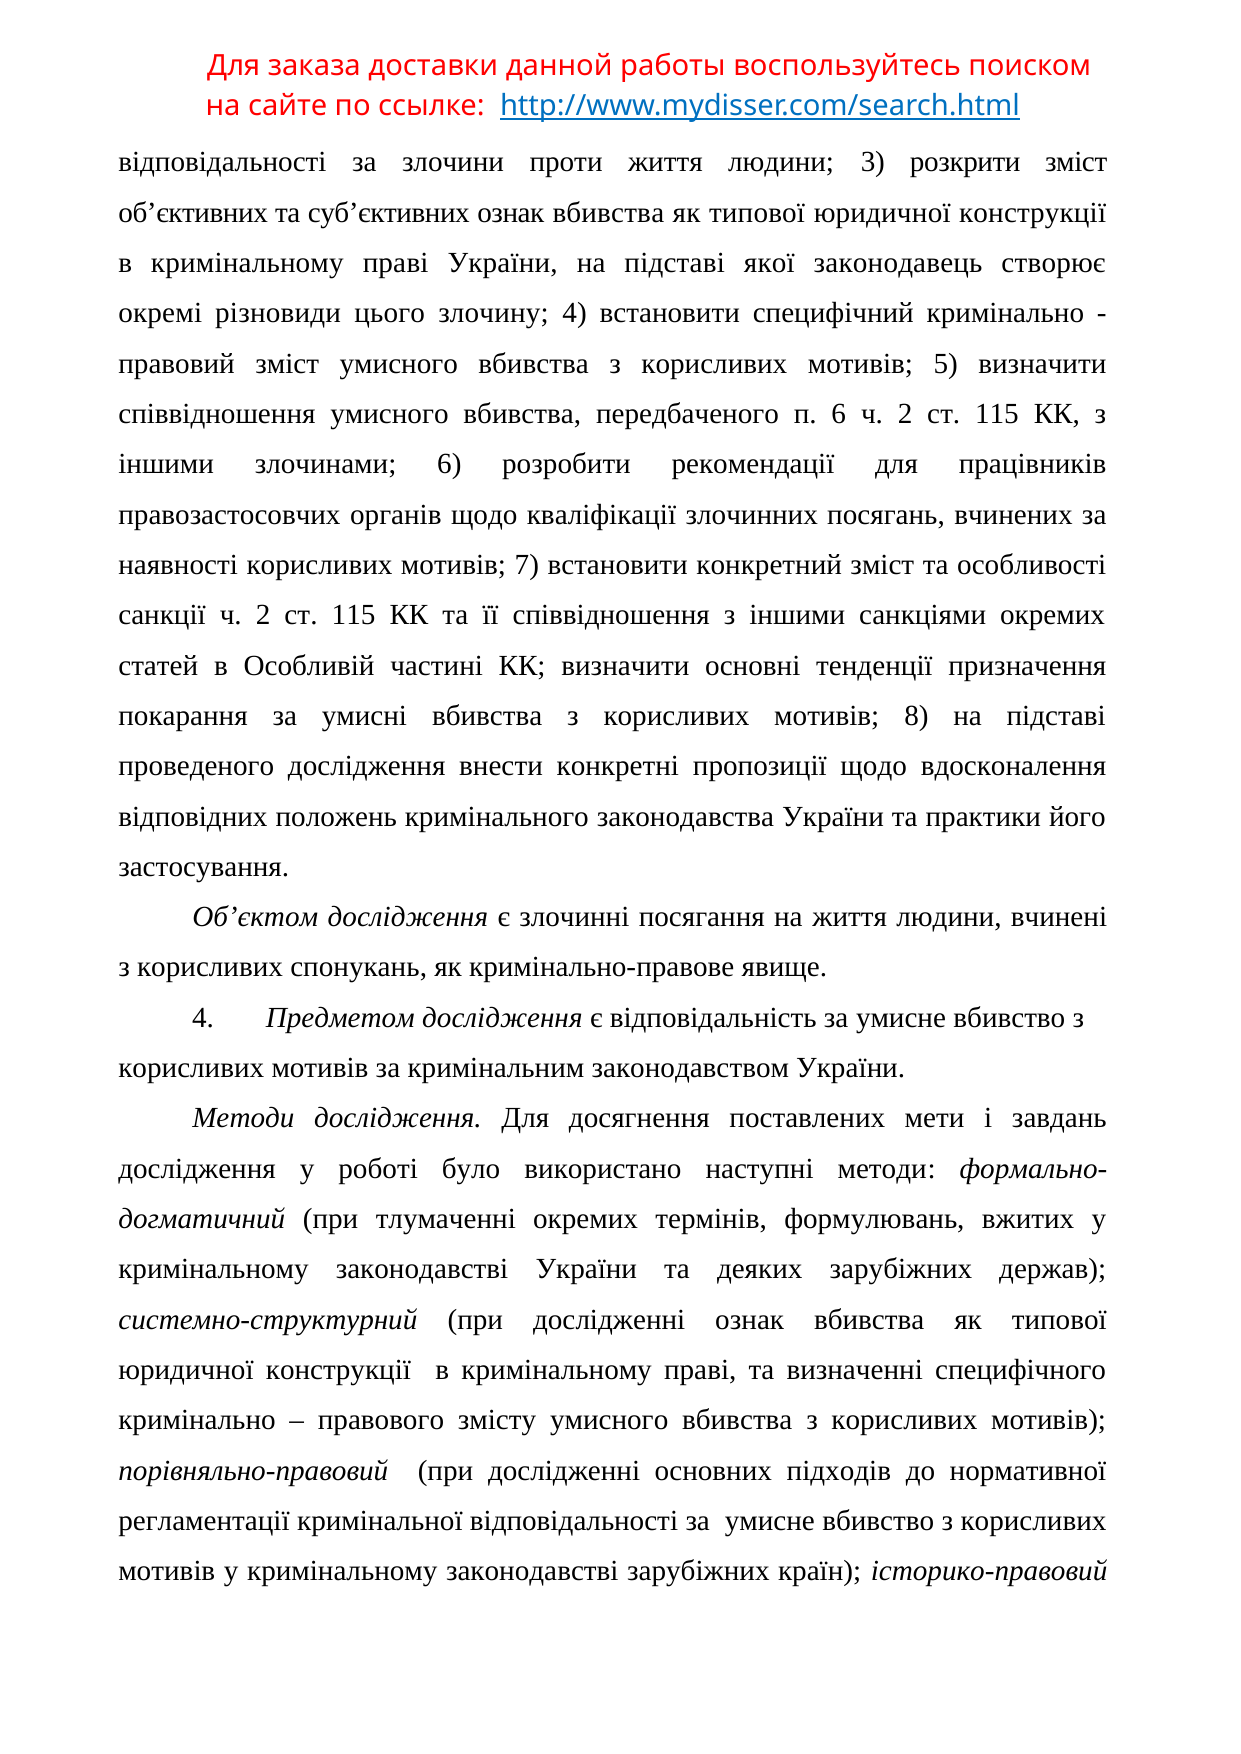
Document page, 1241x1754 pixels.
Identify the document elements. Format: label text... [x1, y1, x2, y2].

text Об’єктом дослідження є злочинні посягання на життя людини, вчинені з корисливих спонукань, як кримінально-правове явище. [118, 899, 1107, 983]
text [118, 144, 1107, 882]
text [118, 1101, 1107, 1587]
list Предметом дослідження є відповідальність за умисне вбивство з корисливих мотивів за кримінальним законодавством України. [118, 1000, 1107, 1084]
